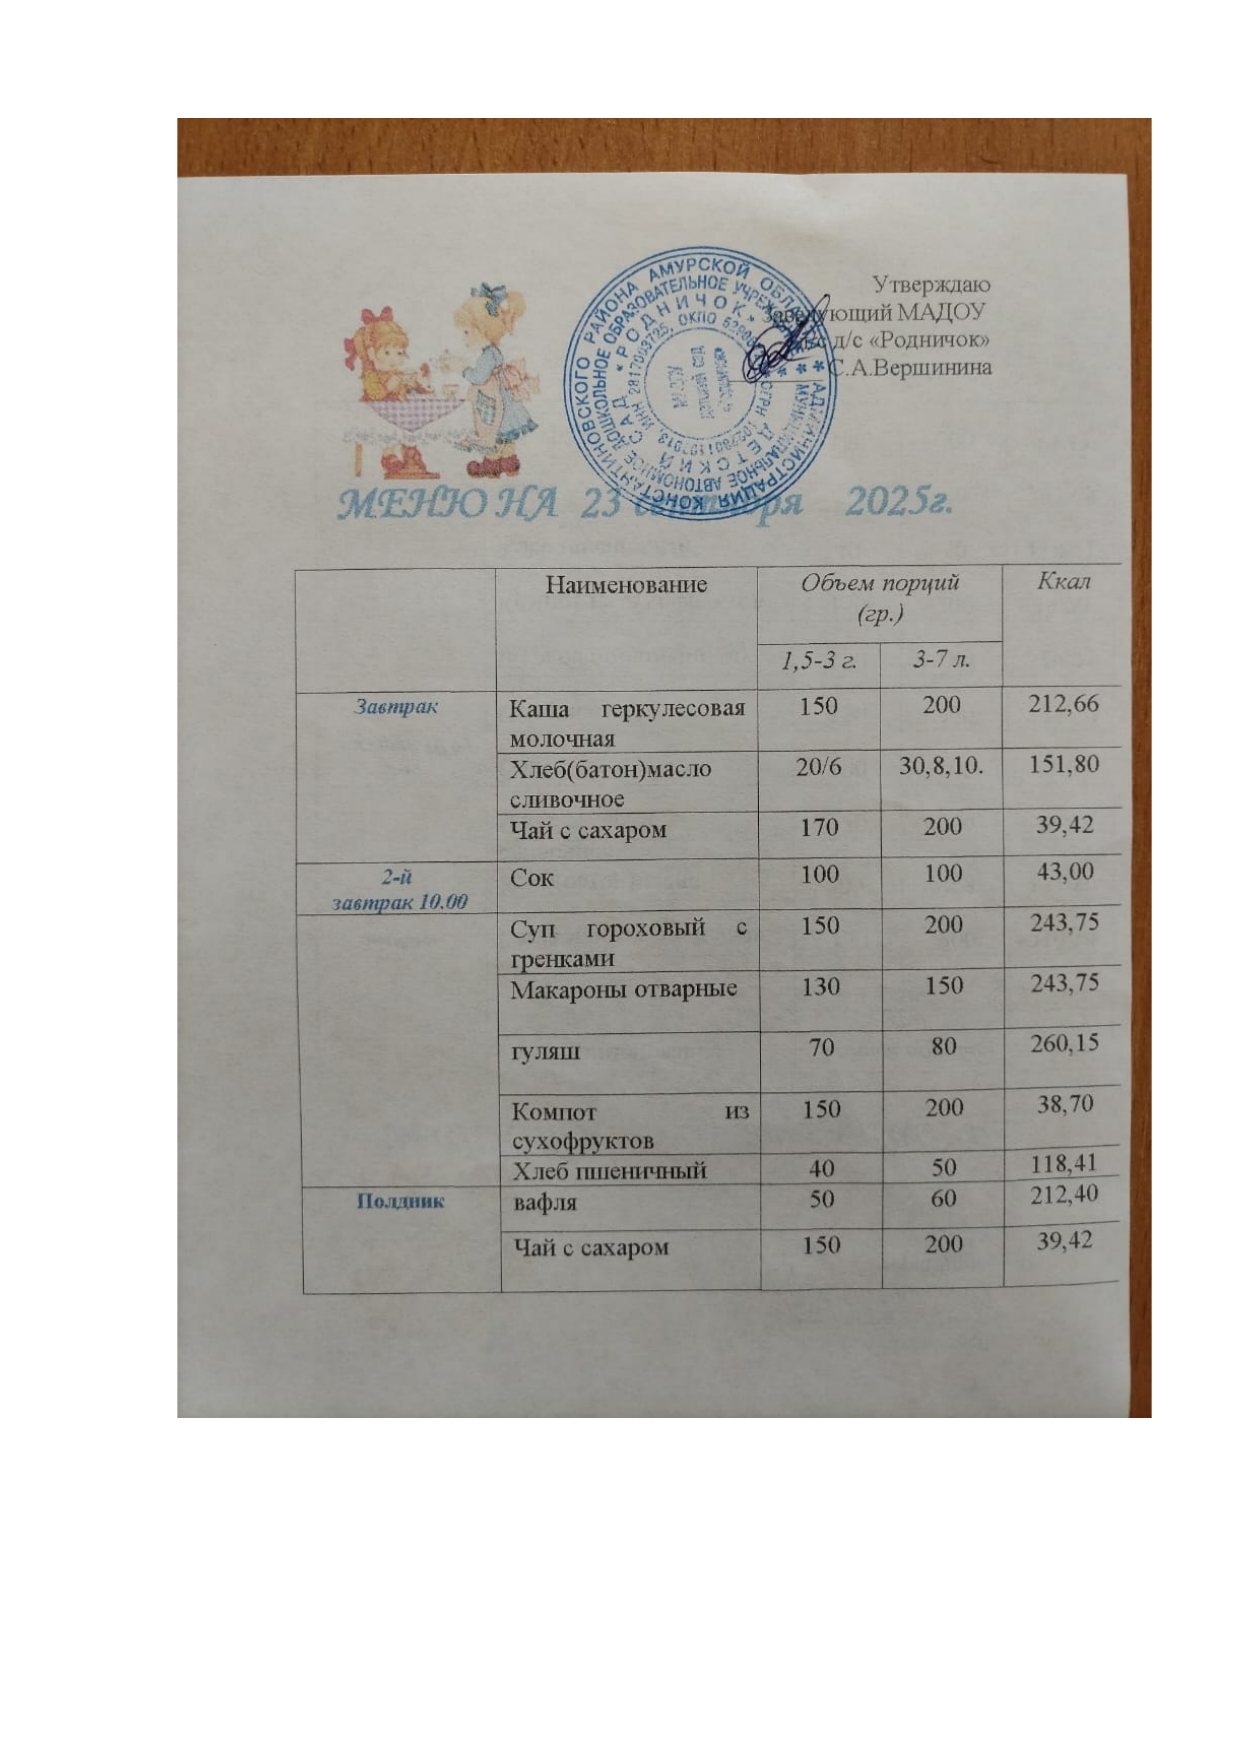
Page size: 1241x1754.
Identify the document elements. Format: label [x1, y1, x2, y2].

picture [177, 118, 1152, 1418]
